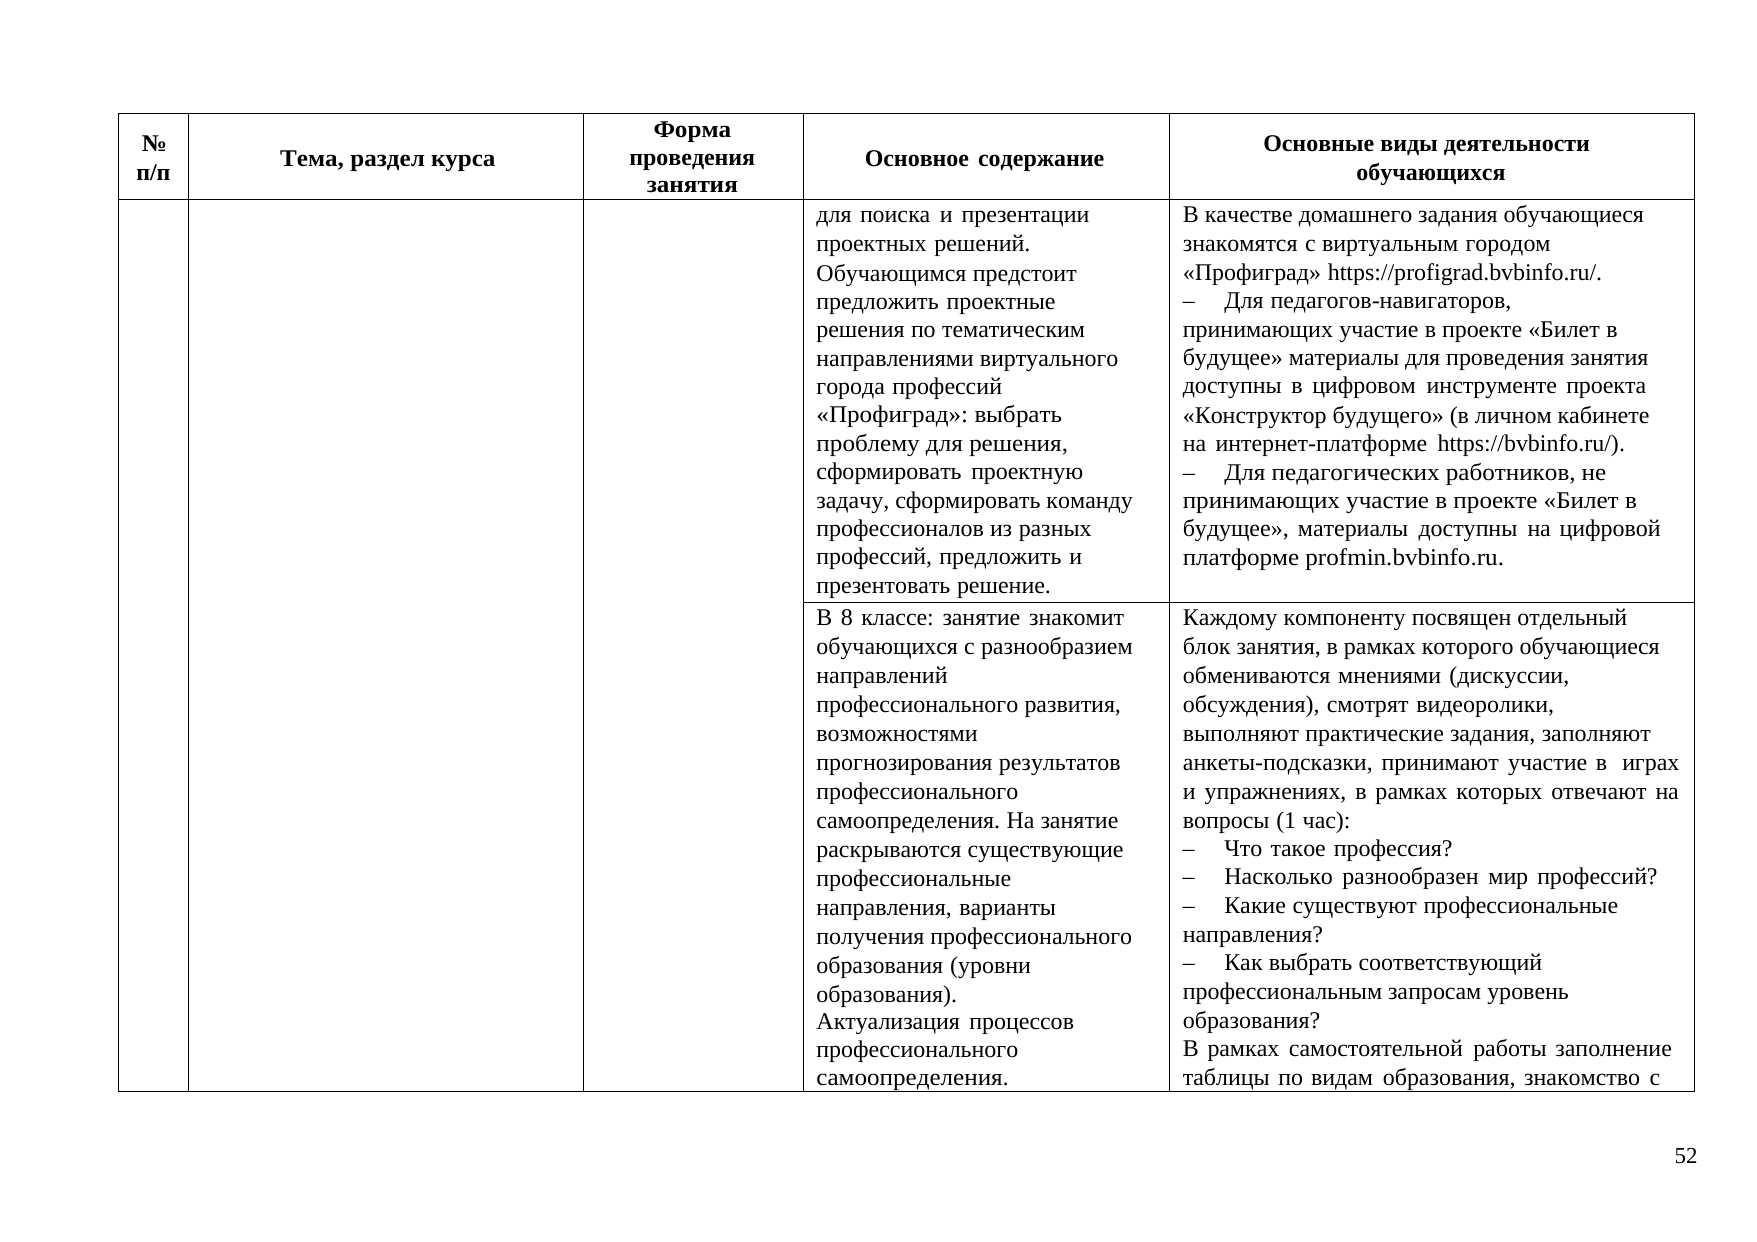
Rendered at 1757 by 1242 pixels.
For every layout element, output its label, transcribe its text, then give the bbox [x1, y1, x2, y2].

table_cell [189, 200, 583, 1091]
table_cell для поиска и презентации проектных решений. Обучающимся предстоит предложить проектные решения по тематическим направлениями виртуального города профессий «Профиград»: выбрать проблему для решения, сформировать проектную задачу, сформировать команду профессионалов из разных профессий, предложить и презентовать решение. [804, 200, 1169, 602]
table_header Основное содержание [804, 114, 1169, 199]
table_cell [119, 200, 188, 1091]
table_header Форма проведения занятия [584, 114, 803, 199]
table_header Тема, раздел курса [189, 114, 583, 199]
table_cell [584, 200, 803, 1091]
table_header Основные виды деятельности обучающихся [1170, 114, 1694, 199]
table_cell В 8 классе: занятие знакомит обучающихся с разнообразием направлений профессионального развития, возможностями прогнозирования результатов профессионального самоопределения. На занятие раскрываются существующие профессиональные направления, варианты получения профессионального образования (уровни образования). Актуализация процессов профессионального самоопределения. [804, 603, 1169, 1091]
table_cell В качестве домашнего задания обучающиеся знакомятся с виртуальным городом «Профиград» https://profigrad.bvbinfo.ru/. Для педагогов-навигаторов, принимающих участие в проекте «Билет в будущее» материалы для проведения занятия доступны в цифровом инструменте проекта «Конструктор будущего» (в личном кабинете на интернет-платформе https://bvbinfo.ru/). Для педагогических работников, не принимающих участие в проекте «Билет в будущее», материалы доступны на цифровой платформе profmin.bvbinfo.ru. [1170, 200, 1694, 602]
table_header № п/п [119, 114, 188, 199]
table_cell Каждому компоненту посвящен отдельный блок занятия, в рамках которого обучающиеся обмениваются мнениями (дискуссии, обсуждения), смотрят видеоролики, выполняют практические задания, заполняют анкеты-подсказки, принимают участие в играх и упражнениях, в рамках которых отвечают на вопросы (1 час): Что такое профессия? Насколько разнообразен мир профессий? Какие существуют профессиональные направления? Как выбрать соответствующий профессиональным запросам уровень образования? В рамках самостоятельной работы заполнение таблицы по видам образования, знакомство с [1170, 603, 1694, 1091]
